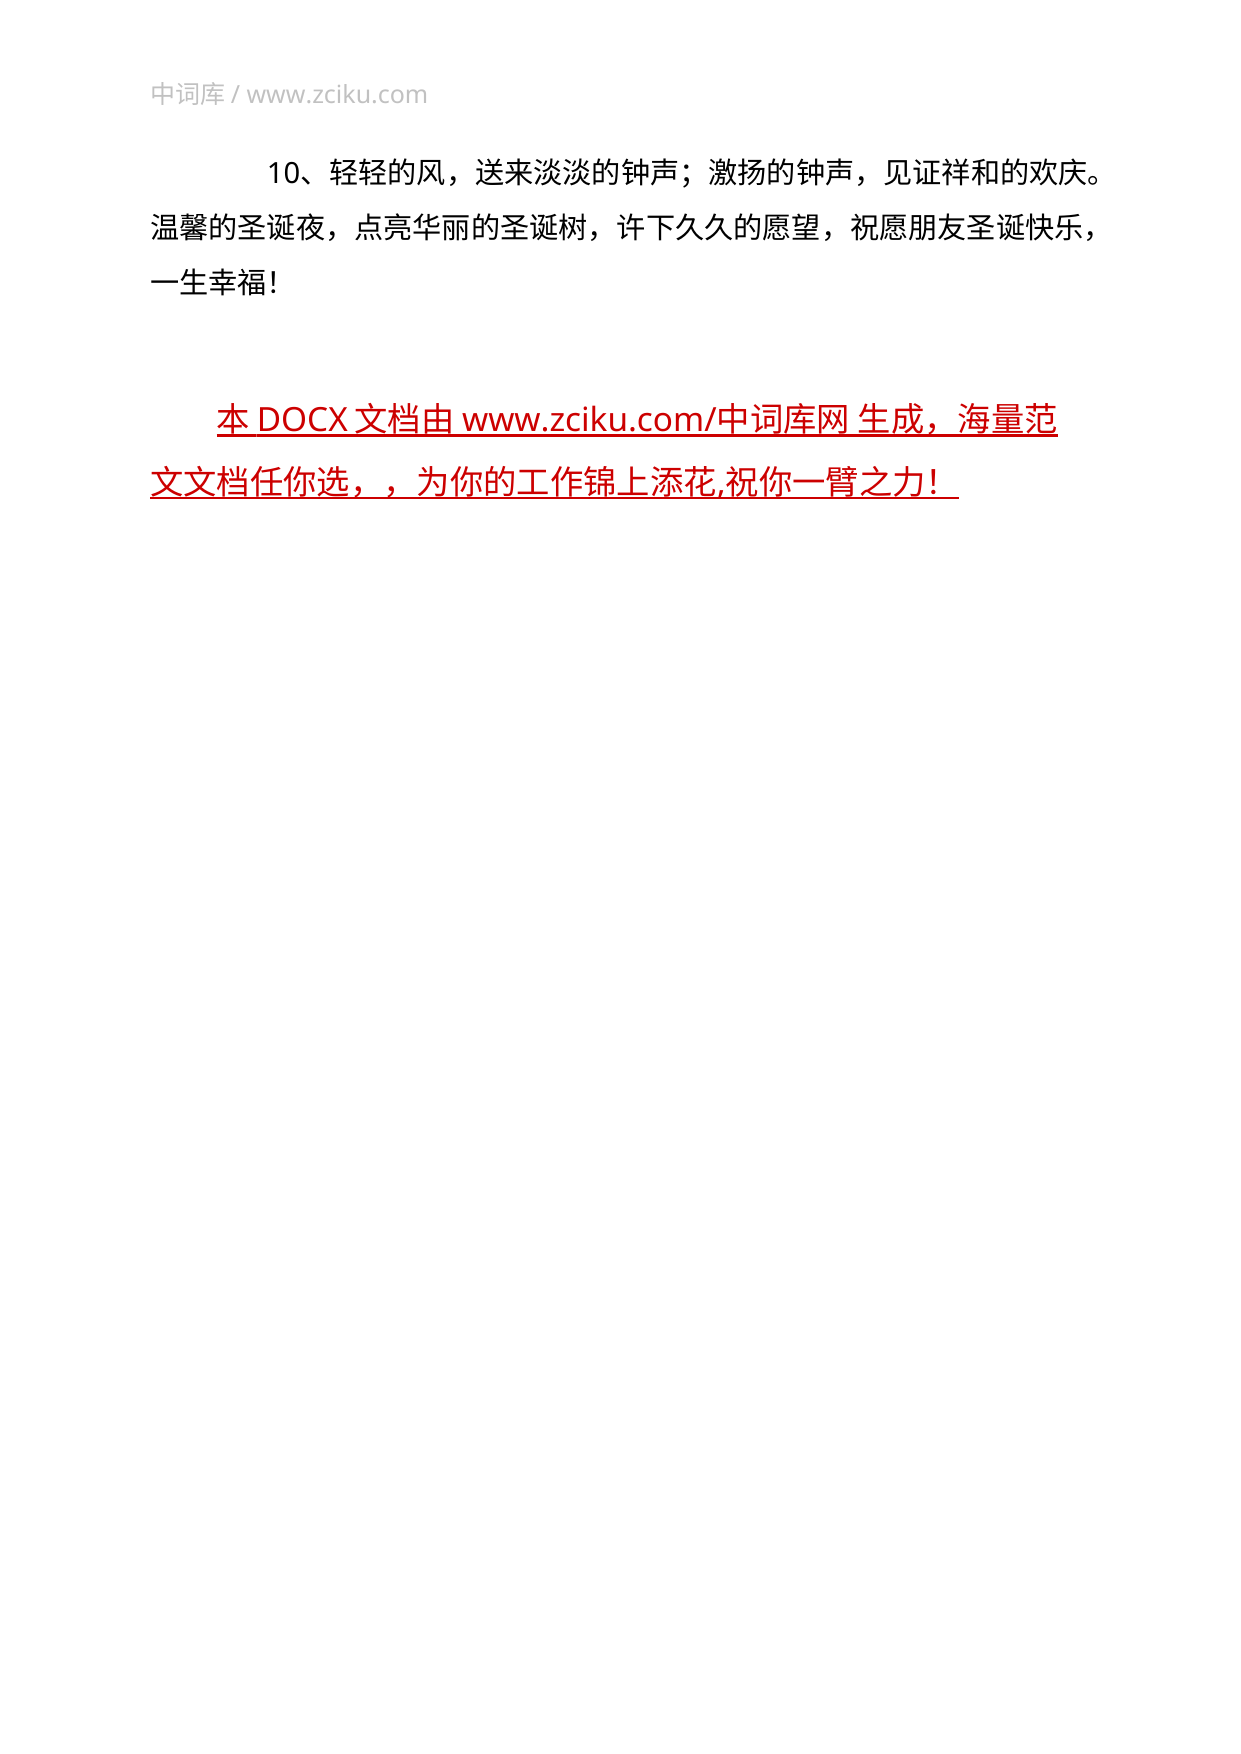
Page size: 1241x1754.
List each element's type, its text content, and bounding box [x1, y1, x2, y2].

text 10、轻轻的风，送来淡淡的钟声；激扬的钟声，见证祥和的欢庆。温馨的圣诞夜，点亮华丽的圣诞树，许下久久的愿望，祝愿朋友圣诞快乐，一生幸福！ [150, 150, 1090, 302]
text 本DOCX文档由 www.zciku.com/中词库网 生成，海量范文文档任你选，，为你的工作锦上添花,祝你一臂之力！ [150, 393, 1090, 504]
